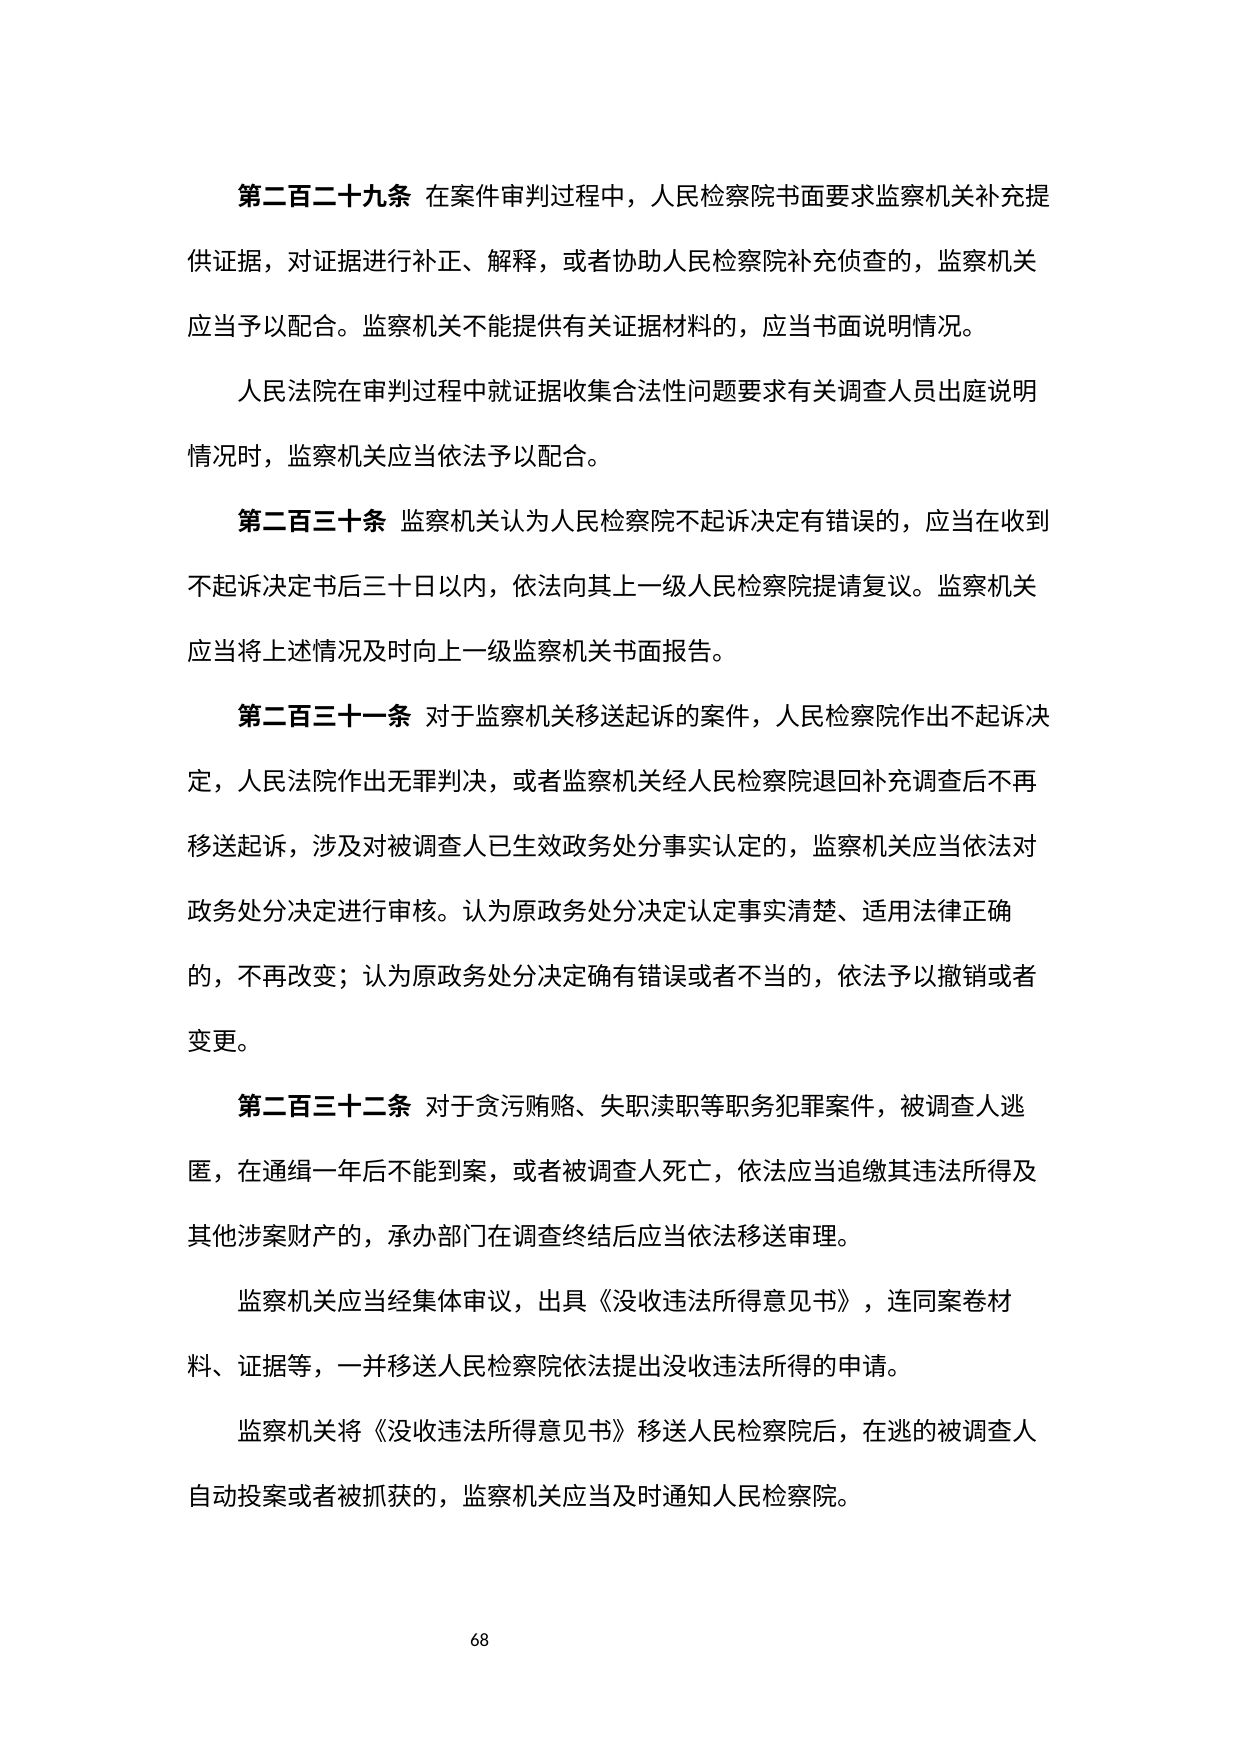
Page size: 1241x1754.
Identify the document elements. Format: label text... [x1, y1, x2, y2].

text 监察机关应当经集体审议，出具《没收违法所得意见书》，连同案卷材料、证据等，一并移送人民检察院依法提出没收违法所得的申请。 [187, 1267, 1053, 1397]
text 监察机关将《没收违法所得意见书》移送人民检察院后，在逃的被调查人自动投案或者被抓获的，监察机关应当及时通知人民检察院。 [187, 1397, 1053, 1527]
text 第二百三十条 监察机关认为人民检察院不起诉决定有错误的，应当在收到不起诉决定书后三十日以内，依法向其上一级人民检察院提请复议。监察机关应当将上述情况及时向上一级监察机关书面报告。 [187, 487, 1053, 682]
text 第二百二十九条 在案件审判过程中，人民检察院书面要求监察机关补充提供证据，对证据进行补正、解释，或者协助人民检察院补充侦查的，监察机关应当予以配合。监察机关不能提供有关证据材料的，应当书面说明情况。 [187, 162, 1053, 357]
text 第二百三十一条 对于监察机关移送起诉的案件，人民检察院作出不起诉决定，人民法院作出无罪判决，或者监察机关经人民检察院退回补充调查后不再移送起诉，涉及对被调查人已生效政务处分事实认定的，监察机关应当依法对政务处分决定进行审核。认为原政务处分决定认定事实清楚、适用法律正确的，不再改变；认为原政务处分决定确有错误或者不当的，依法予以撤销或者变更。 [187, 682, 1053, 1072]
text 人民法院在审判过程中就证据收集合法性问题要求有关调查人员出庭说明情况时，监察机关应当依法予以配合。 [187, 357, 1053, 487]
text 第二百三十二条 对于贪污贿赂、失职渎职等职务犯罪案件，被调查人逃匿，在通缉一年后不能到案，或者被调查人死亡，依法应当追缴其违法所得及其他涉案财产的，承办部门在调查终结后应当依法移送审理。 [187, 1072, 1053, 1267]
